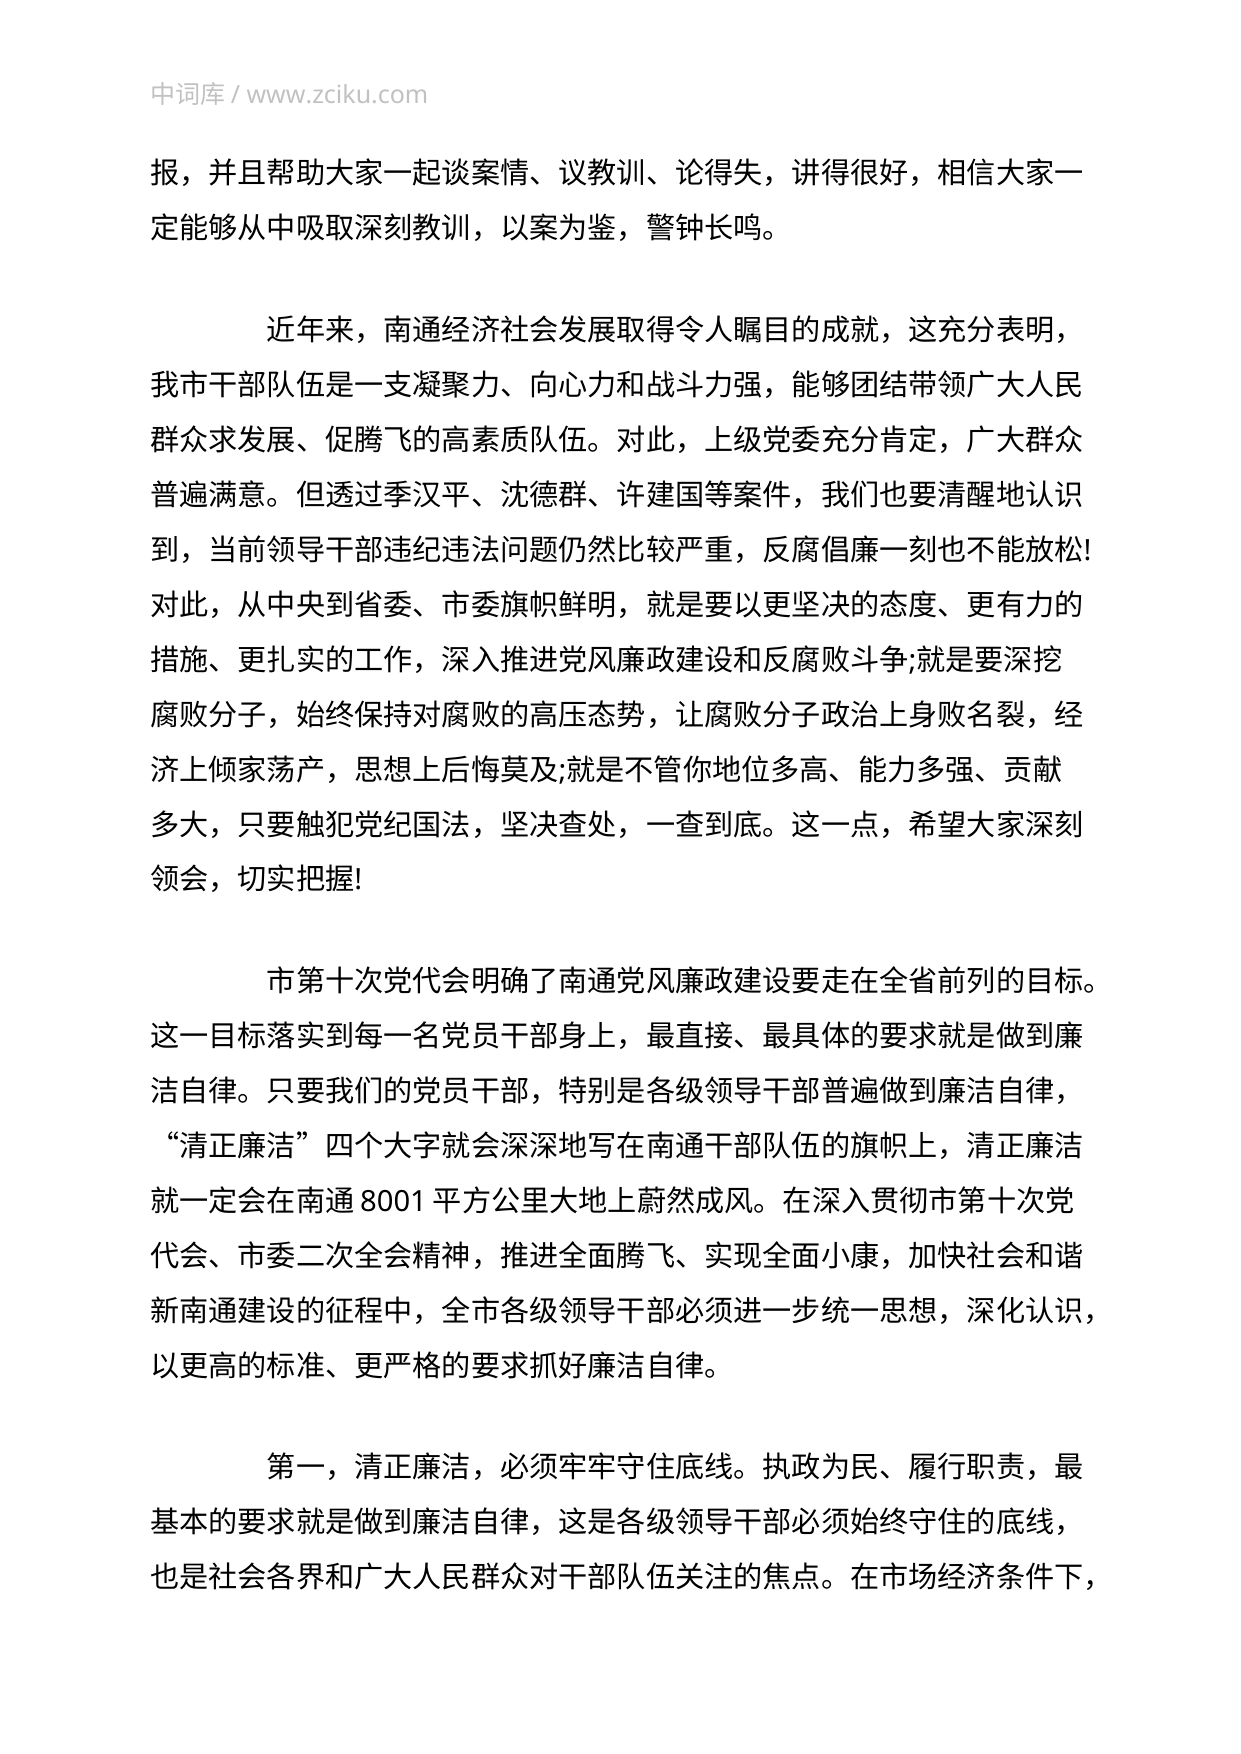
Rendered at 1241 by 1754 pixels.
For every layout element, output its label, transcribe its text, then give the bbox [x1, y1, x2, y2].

text 市第十次党代会明确了南通党风廉政建设要走在全省前列的目标。这一目标落实到每一名党员干部身上，最直接、最具体的要求就是做到廉洁自律。只要我们的党员干部，特别是各级领导干部普遍做到廉洁自律，“清正廉洁”四个大字就会深深地写在南通干部队伍的旗帜上，清正廉洁就一定会在南通8001平方公里大地上蔚然成风。在深入贯彻市第十次党代会、市委二次全会精神，推进全面腾飞、实现全面小康，加快社会和谐新南通建设的征程中，全市各级领导干部必须进一步统一思想，深化认识，以更高的标准、更严格的要求抓好廉洁自律。 [150, 958, 1090, 1384]
text 近年来，南通经济社会发展取得令人瞩目的成就，这充分表明，我市干部队伍是一支凝聚力、向心力和战斗力强，能够团结带领广大人民群众求发展、促腾飞的高素质队伍。对此，上级党委充分肯定，广大群众普遍满意。但透过季汉平、沈德群、许建国等案件，我们也要清醒地认识到，当前领导干部违纪违法问题仍然比较严重，反腐倡廉一刻也不能放松!对此，从中央到省委、市委旗帜鲜明，就是要以更坚决的态度、更有力的措施、更扎实的工作，深入推进党风廉政建设和反腐败斗争;就是要深挖腐败分子，始终保持对腐败的高压态势，让腐败分子政治上身败名裂，经济上倾家荡产，思想上后悔莫及;就是不管你地位多高、能力多强、贡献多大，只要触犯党纪国法，坚决查处，一查到底。这一点，希望大家深刻领会，切实把握! [150, 307, 1090, 898]
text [150, 150, 1090, 247]
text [150, 1444, 1090, 1596]
